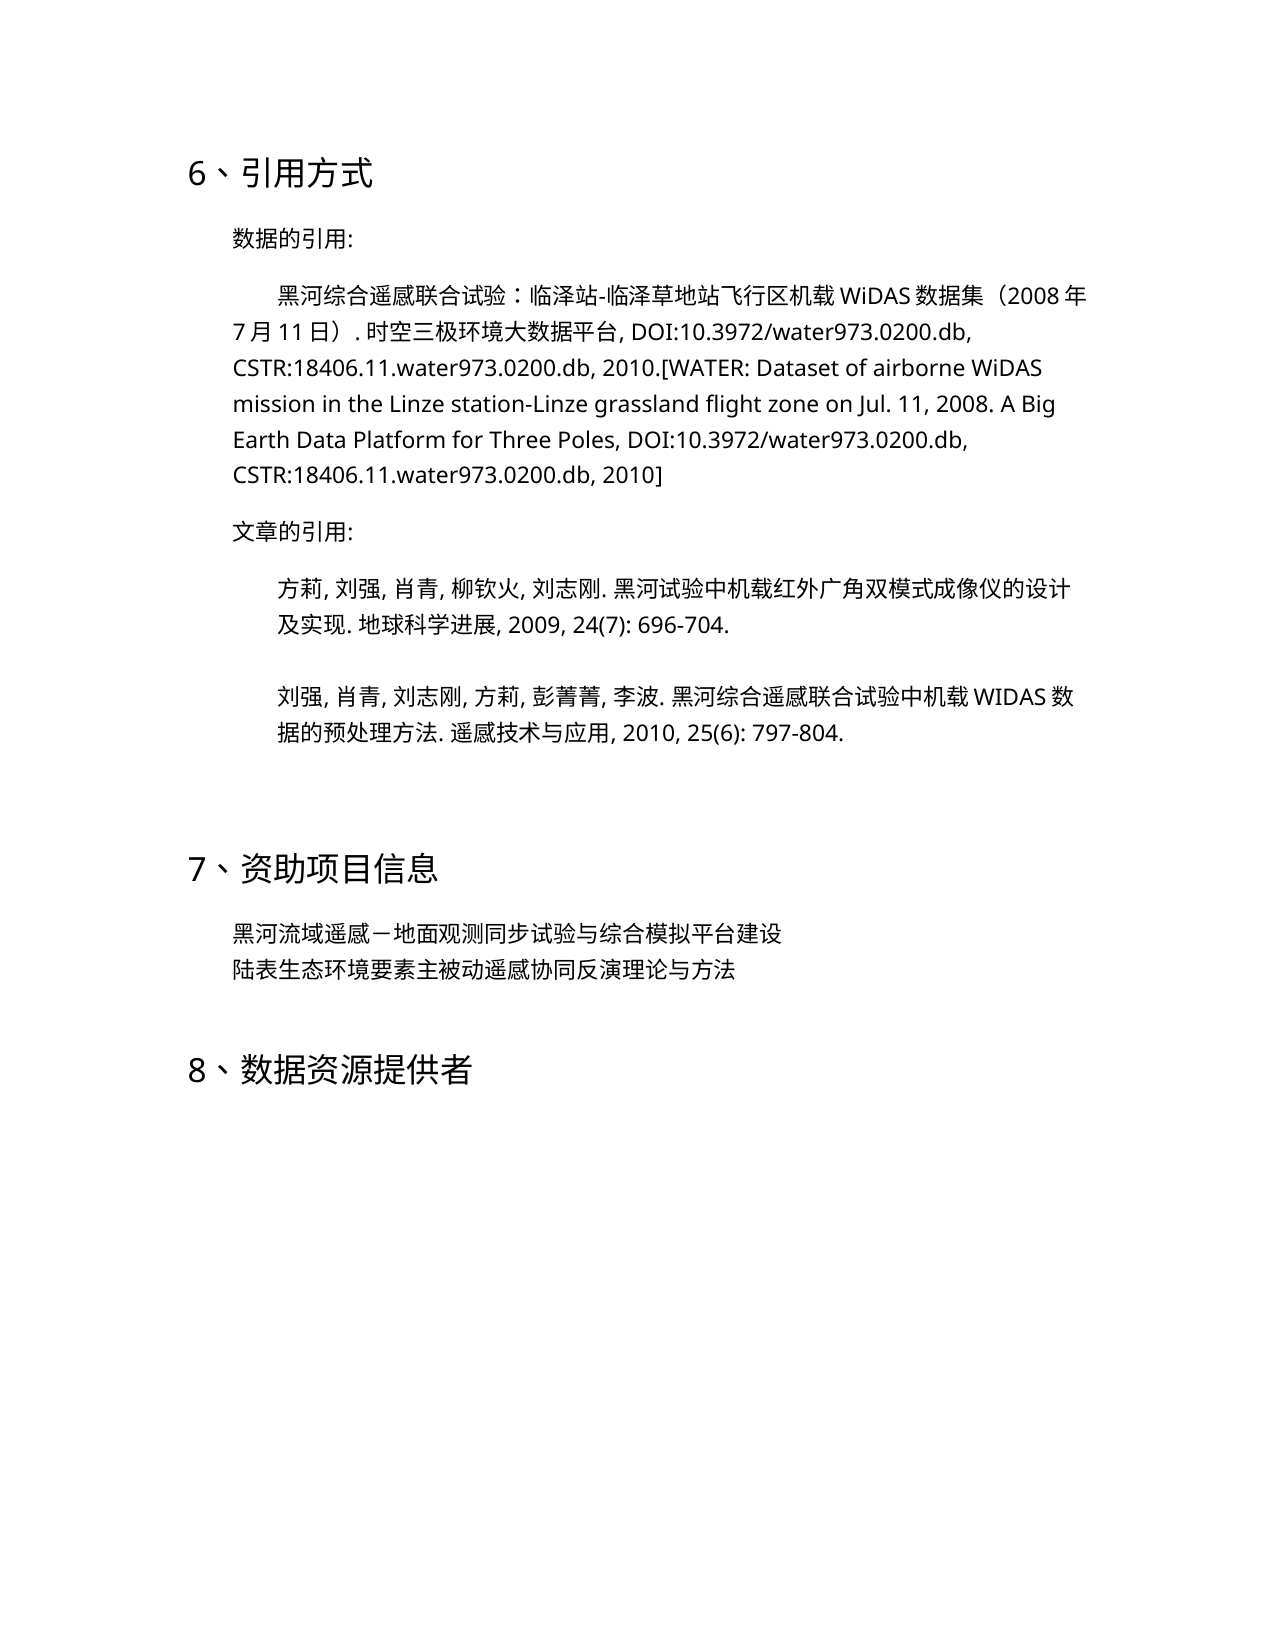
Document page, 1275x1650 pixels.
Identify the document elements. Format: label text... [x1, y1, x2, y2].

text 方莉, 刘强, 肖青, 柳钦火, 刘志刚. 黑河试验中机载红外广角双模式成像仪的设计及实现. 地球科学进展, 2009, 24(7): 696-704. 刘强, 肖青, 刘志刚, 方莉, 彭菁菁, 李波. 黑河综合遥感联合试验中机载WIDAS数据的预处理方法. 遥感技术与应用, 2010, 25(6): 797-804. [277, 573, 1087, 820]
text 6、引用方式 [187, 150, 1087, 195]
text 黑河流域遥感－地面观测同步试验与综合模拟平台建设 陆表生态环境要素主被动遥感协同反演理论与方法 [232, 918, 1087, 1022]
text 8、数据资源提供者 [187, 1047, 1087, 1092]
text 黑河综合遥感联合试验：临泽站-临泽草地站飞行区机载WiDAS数据集（2008年7月11日）. 时空三极环境大数据平台, DOI:10.3972/water973.0200.db, CSTR:18406.11.water973.0200.db, 2010.[WATER: Dataset of airborne WiDAS mission in the Linze station-Linze grassland flight zone on Jul. 11, 2008. A Big Earth Data Platform for Three Poles, DOI:10.3972/water973.0200.db, CSTR:18406.11.water973.0200.db, 2010] [232, 280, 1087, 491]
text 数据的引用: [232, 223, 1087, 254]
text 文章的引用: [232, 516, 1087, 547]
text 7、资助项目信息 [187, 845, 1087, 891]
